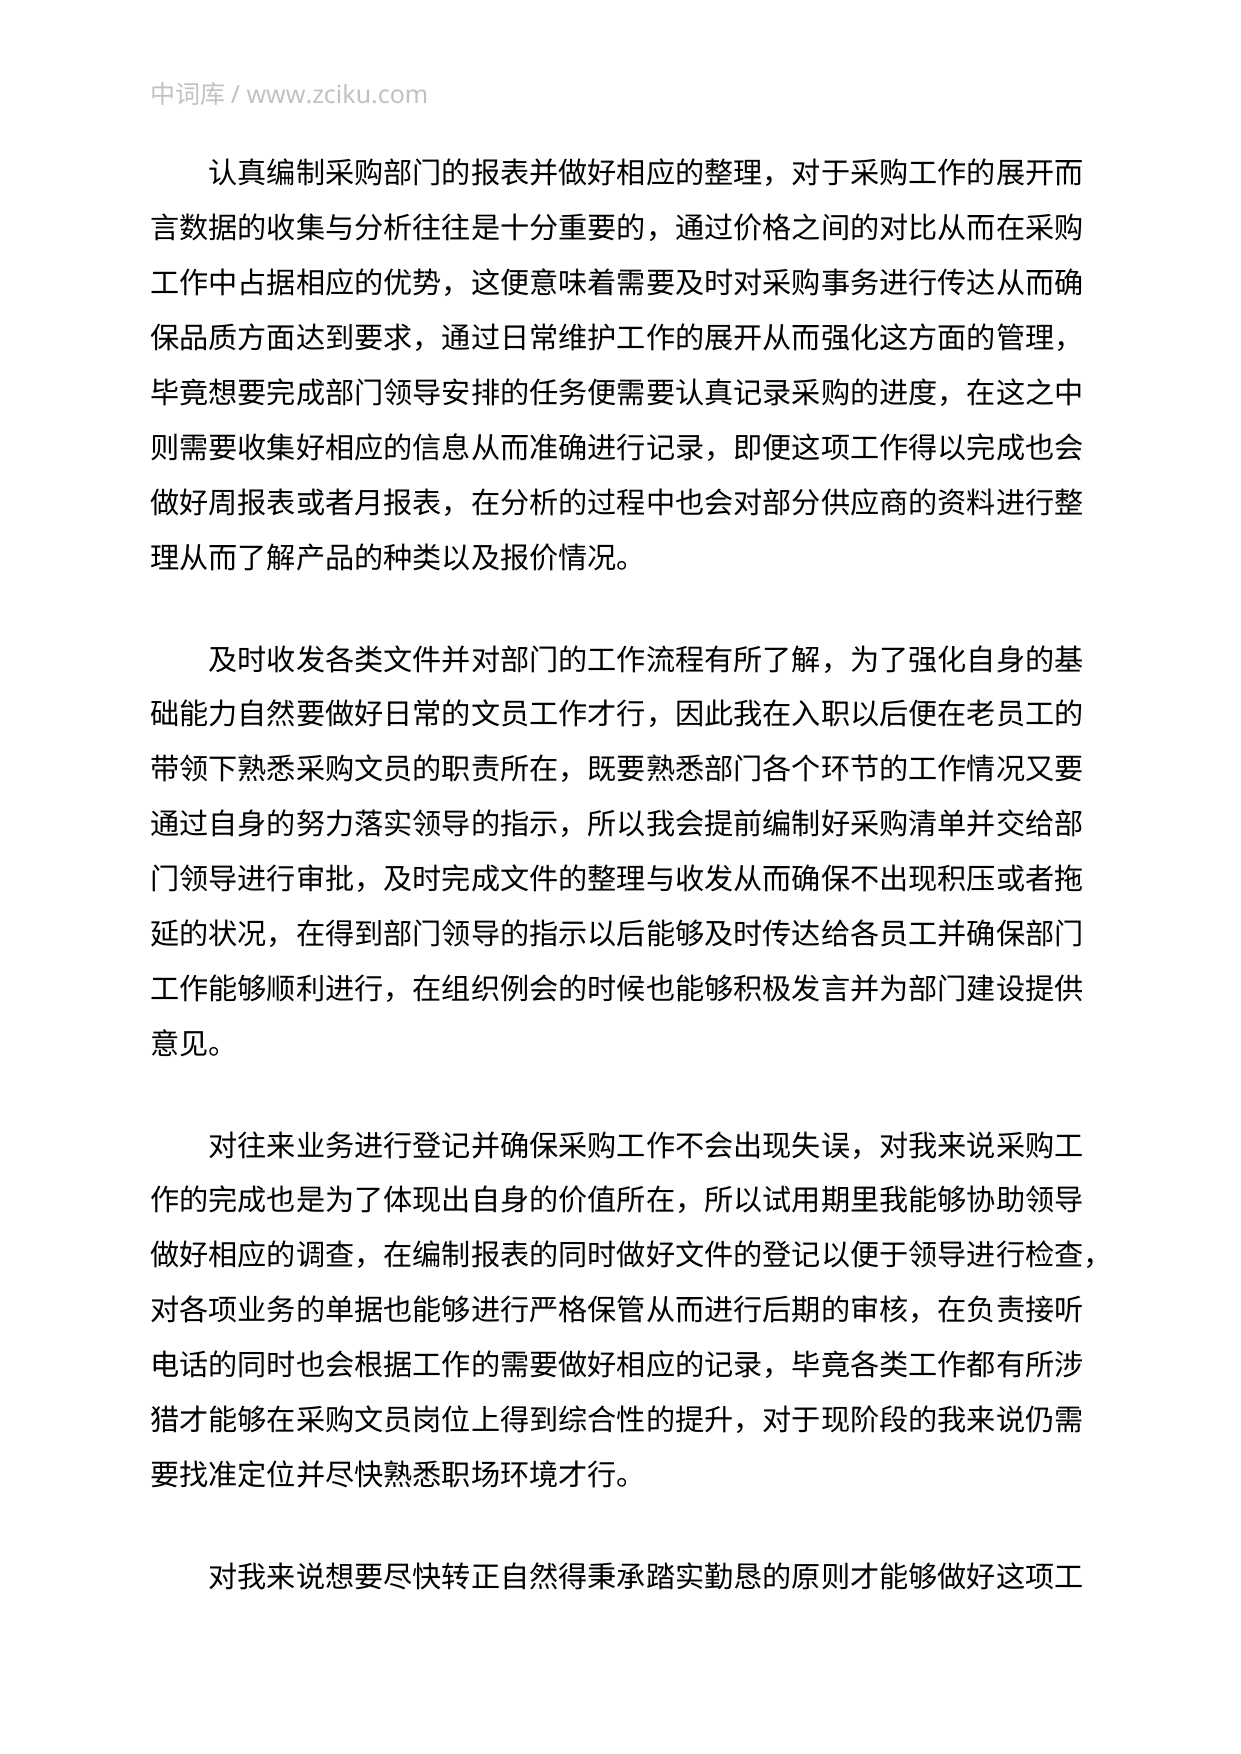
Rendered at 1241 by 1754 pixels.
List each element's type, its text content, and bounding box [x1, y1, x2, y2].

text 对往来业务进行登记并确保采购工作不会出现失误，对我来说采购工作的完成也是为了体现出自身的价值所在，所以试用期里我能够协助领导做好相应的调查，在编制报表的同时做好文件的登记以便于领导进行检查，对各项业务的单据也能够进行严格保管从而进行后期的审核，在负责接听电话的同时也会根据工作的需要做好相应的记录，毕竟各类工作都有所涉猎才能够在采购文员岗位上得到综合性的提升，对于现阶段的我来说仍需要找准定位并尽快熟悉职场环境才行。 [150, 1122, 1090, 1494]
text 及时收发各类文件并对部门的工作流程有所了解，为了强化自身的基础能力自然要做好日常的文员工作才行，因此我在入职以后便在老员工的带领下熟悉采购文员的职责所在，既要熟悉部门各个环节的工作情况又要通过自身的努力落实领导的指示，所以我会提前编制好采购清单并交给部门领导进行审批，及时完成文件的整理与收发从而确保不出现积压或者拖延的状况，在得到部门领导的指示以后能够及时传达给各员工并确保部门工作能够顺利进行，在组织例会的时候也能够积极发言并为部门建设提供意见。 [150, 636, 1090, 1063]
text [150, 1553, 1090, 1596]
text 认真编制采购部门的报表并做好相应的整理，对于采购工作的展开而言数据的收集与分析往往是十分重要的，通过价格之间的对比从而在采购工作中占据相应的优势，这便意味着需要及时对采购事务进行传达从而确保品质方面达到要求，通过日常维护工作的展开从而强化这方面的管理，毕竟想要完成部门领导安排的任务便需要认真记录采购的进度，在这之中则需要收集好相应的信息从而准确进行记录，即便这项工作得以完成也会做好周报表或者月报表，在分析的过程中也会对部分供应商的资料进行整理从而了解产品的种类以及报价情况。 [150, 150, 1090, 577]
